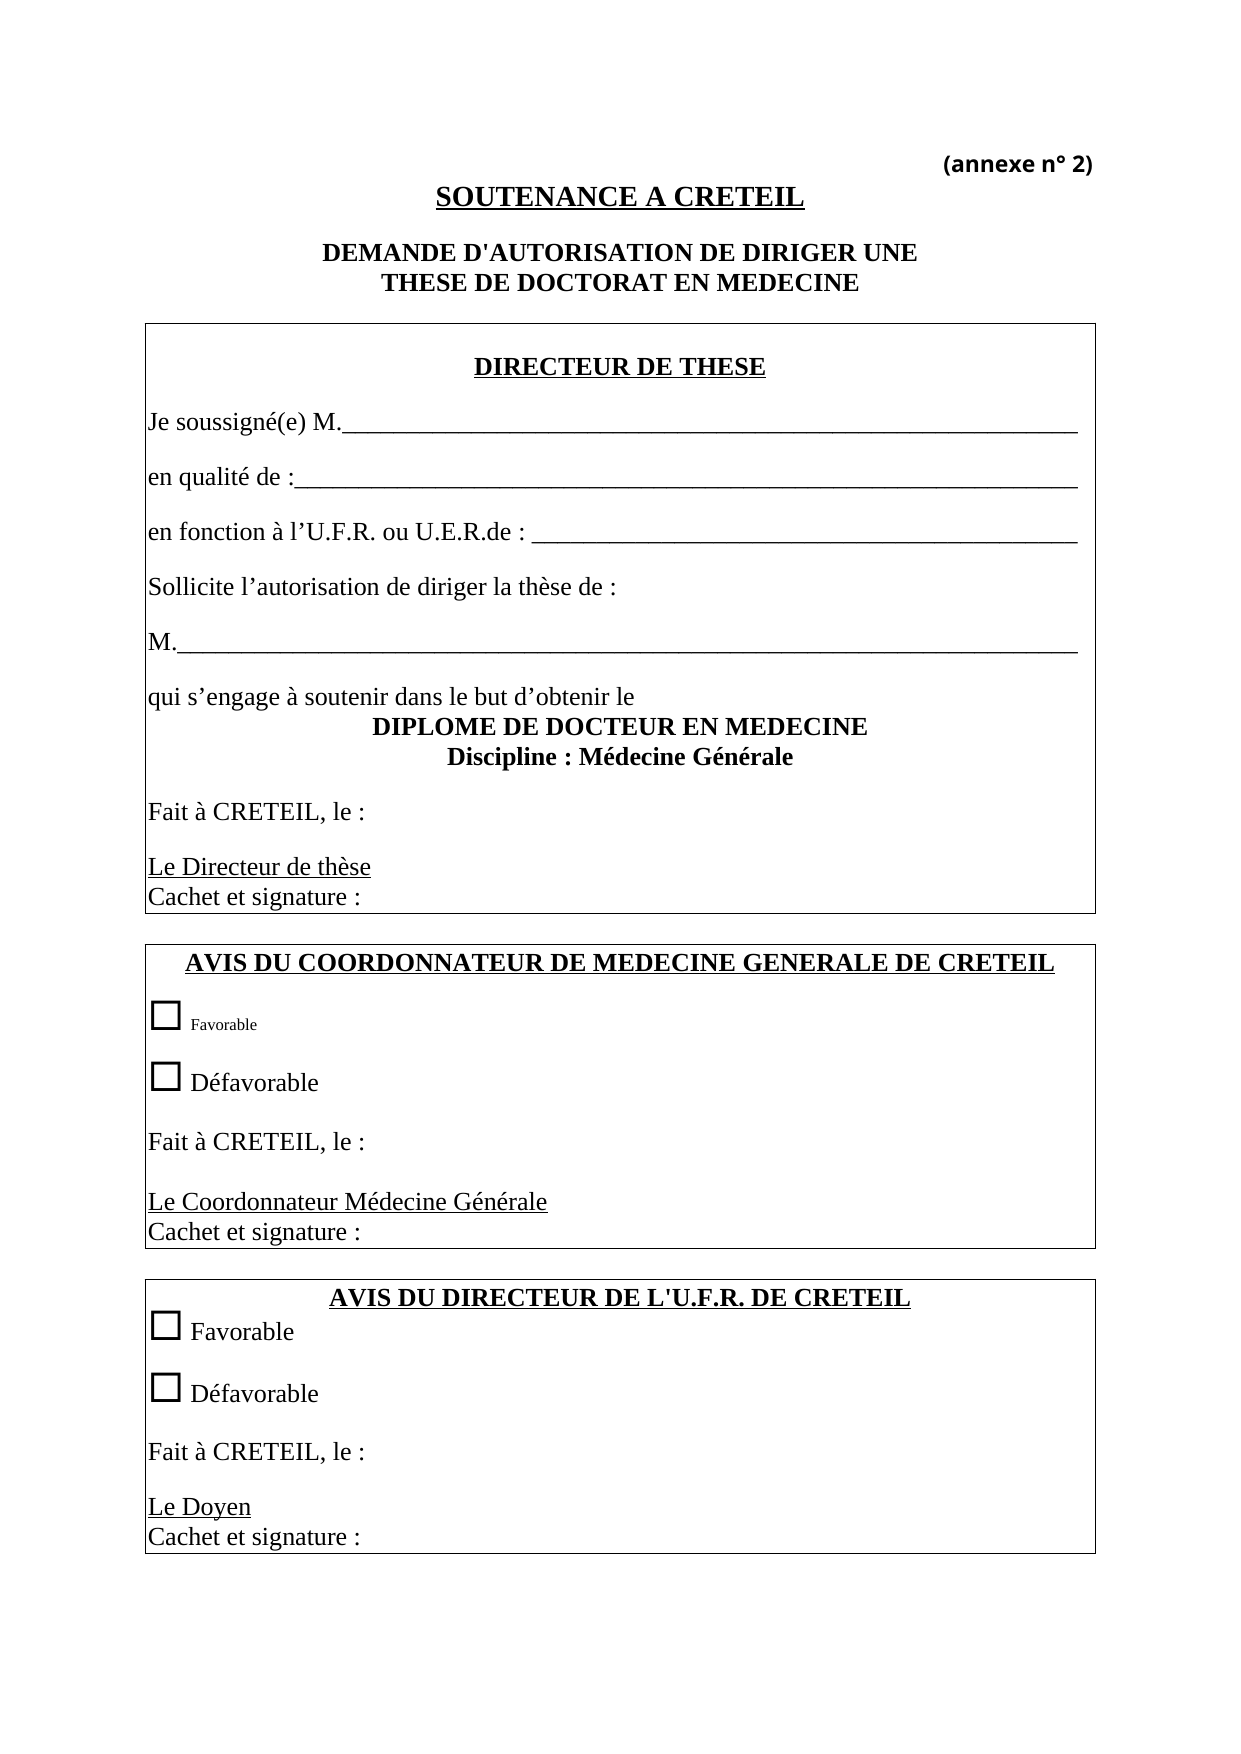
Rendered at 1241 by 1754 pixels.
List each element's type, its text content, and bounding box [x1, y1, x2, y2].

text THESE DE DOCTORAT EN MEDECINE [148, 267, 1093, 297]
text Fait à CRETEIL, le : [148, 796, 1093, 826]
text Défavorable [148, 1374, 1093, 1411]
text en fonction à l’U.F.R. ou U.E.R.de : [148, 516, 1093, 546]
text Fait à CRETEIL, le : [148, 1126, 1093, 1156]
text M. [148, 626, 1093, 656]
text Sollicite l’autorisation de diriger la thèse de : [148, 571, 1093, 601]
text (annexe n° 2) [148, 148, 1093, 179]
text AVIS DU COORDONNATEUR DE MEDECINE GENERALE DE CRETEIL [146, 945, 1095, 977]
text DIRECTEUR DE THESE [148, 351, 1093, 381]
text en qualité de : [148, 461, 1093, 491]
text AVIS DU DIRECTEUR DE L'U.F.R. DE CRETEIL [146, 1280, 1095, 1312]
text DIPLOME DE DOCTEUR EN MEDECINE [148, 711, 1093, 741]
text qui s’engage à soutenir dans le but d’obtenir le [148, 681, 1093, 711]
text Favorable [148, 1002, 1093, 1039]
text Fait à CRETEIL, le : [148, 1436, 1093, 1466]
text Je soussigné(e) M. [148, 406, 1093, 436]
text Cachet et signature : [146, 877, 1095, 913]
text Le Coordonnateur Médecine Générale [148, 1186, 1093, 1213]
text Cachet et signature : [146, 1213, 1095, 1248]
text Discipline : Médecine Générale [148, 741, 1093, 771]
text SOUTENANCE A CRETEIL [148, 179, 1093, 212]
text Favorable [148, 1312, 1093, 1349]
text Le Doyen [148, 1491, 1093, 1518]
text Défavorable [148, 1064, 1093, 1101]
text Cachet et signature : [146, 1518, 1095, 1553]
text DEMANDE D'AUTORISATION DE DIRIGER UNE [148, 237, 1093, 267]
text Le Directeur de thèse [148, 851, 1093, 877]
